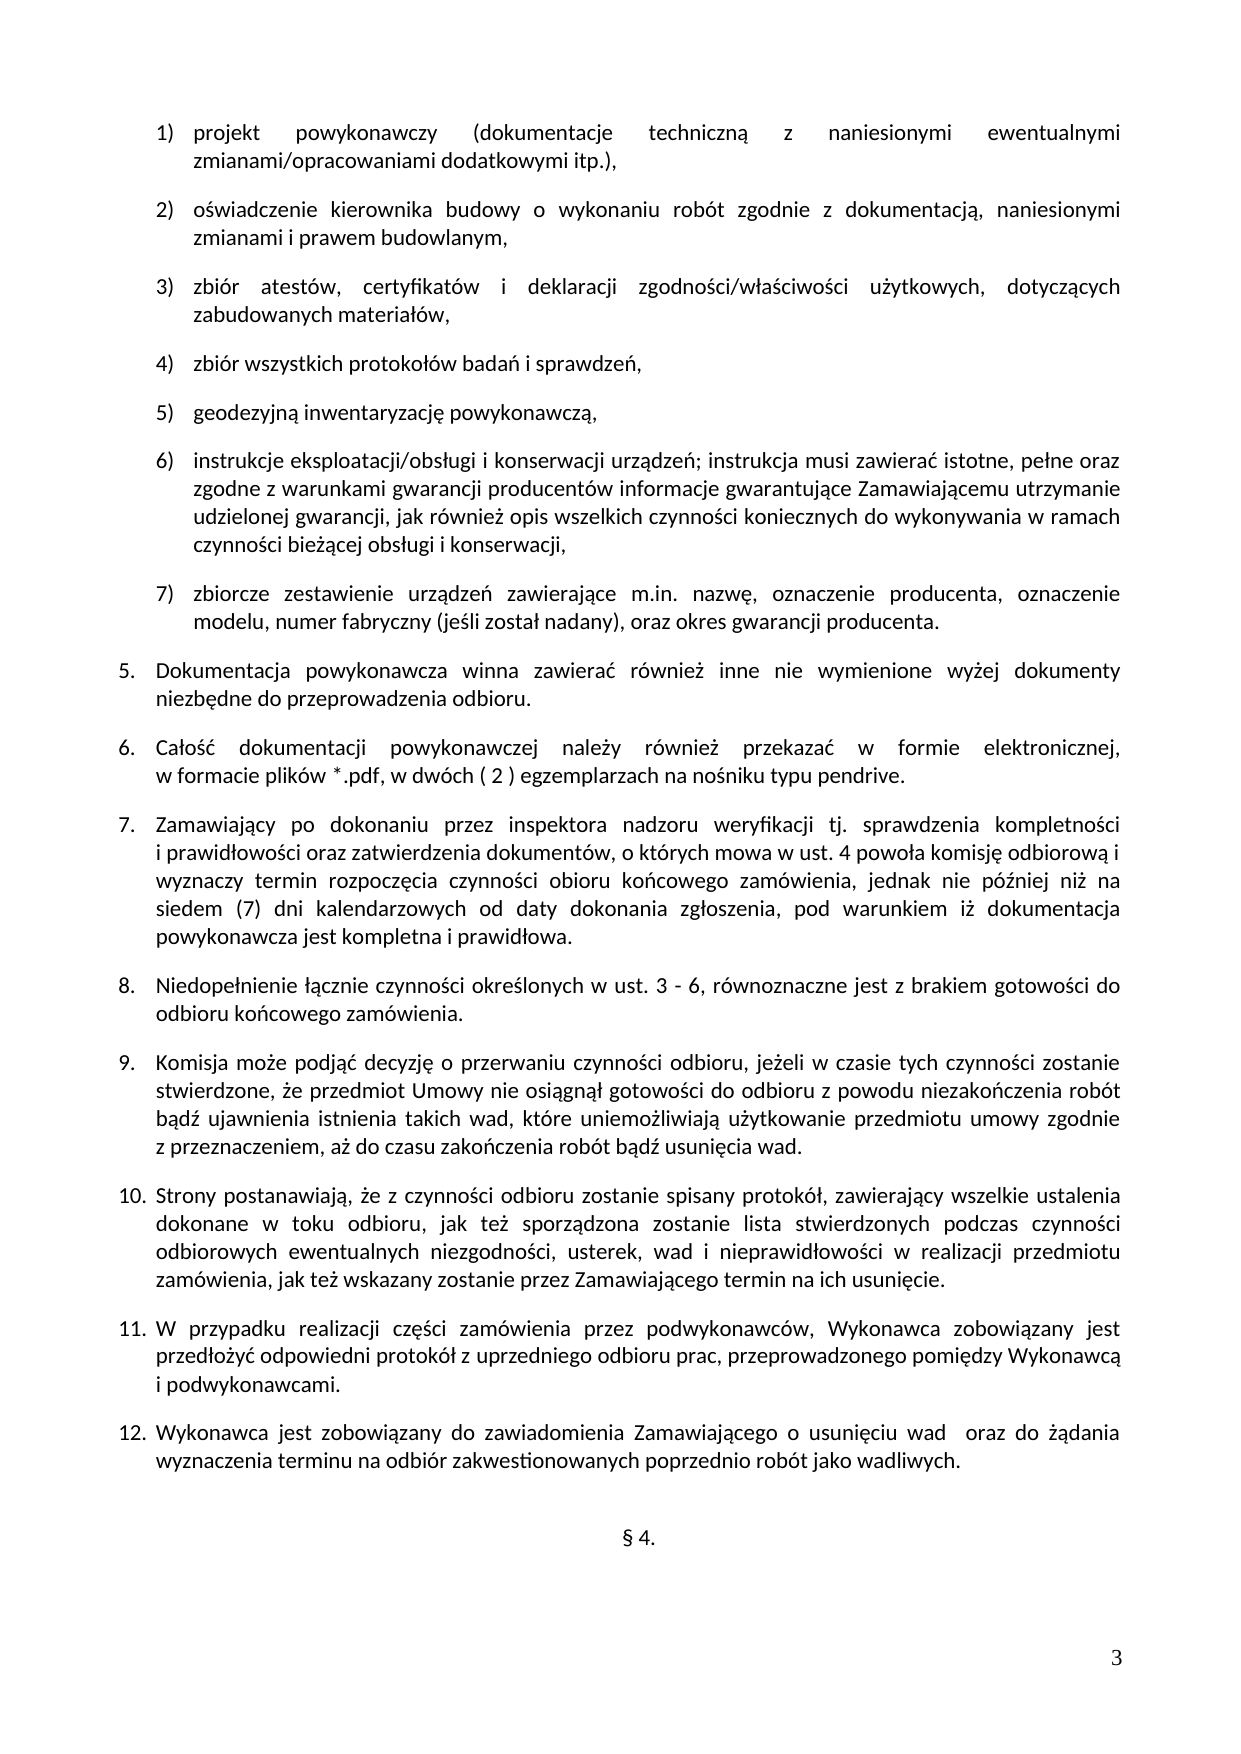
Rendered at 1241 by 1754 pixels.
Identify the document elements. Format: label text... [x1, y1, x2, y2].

list Komisja może podjąć decyzję o przerwaniu czynności odbioru, jeżeli w czasie tych czynności zostanie stwierdzone, że przedmiot Umowy nie osiągnął gotowości do odbioru z powodu niezakończenia robót bądź ujawnienia istnienia takich wad, które uniemożliwiają użytkowanie przedmiotu umowy zgodnie z przeznaczeniem, aż do czasu zakończenia robót bądź usunięcia wad. [118, 1048, 1122, 1160]
list Zamawiający po dokonaniu przez inspektora nadzoru weryfikacji tj. sprawdzenia kompletności i prawidłowości oraz zatwierdzenia dokumentów, o których mowa w ust. 4 powoła komisję odbiorową i wyznaczy termin rozpoczęcia czynności obioru końcowego zamówienia, jednak nie później niż na siedem (7) dni kalendarzowych od daty dokonania zgłoszenia, pod warunkiem iż dokumentacja powykonawcza jest kompletna i prawidłowa. [118, 810, 1122, 950]
list instrukcje eksploatacji/obsługi i konserwacji urządzeń; instrukcja musi zawierać istotne, pełne oraz zgodne z warunkami gwarancji producentów informacje gwarantujące Zamawiającemu utrzymanie udzielonej gwarancji, jak również opis wszelkich czynności koniecznych do wykonywania w ramach czynności bieżącej obsługi i konserwacji, [156, 446, 1122, 558]
list Dokumentacja powykonawcza winna zawierać również inne nie wymienione wyżej dokumenty niezbędne do przeprowadzenia odbioru. [118, 656, 1122, 712]
list W przypadku realizacji części zamówienia przez podwykonawców, Wykonawca zobowiązany jest przedłożyć odpowiedni protokół z uprzedniego odbioru prac, przeprowadzonego pomiędzy Wykonawcą i podwykonawcami. [118, 1314, 1122, 1398]
list zbiór wszystkich protokołów badań i sprawdzeń, [156, 349, 1122, 377]
list Strony postanawiają, że z czynności odbioru zostanie spisany protokół, zawierający wszelkie ustalenia dokonane w toku odbioru, jak też sporządzona zostanie lista stwierdzonych podczas czynności odbiorowych ewentualnych niezgodności, usterek, wad i nieprawidłowości w realizacji przedmiotu zamówienia, jak też wskazany zostanie przez Zamawiającego termin na ich usunięcie. [118, 1181, 1122, 1293]
text § 4. [156, 1523, 1122, 1551]
list Wykonawca jest zobowiązany do zawiadomienia Zamawiającego o usunięciu wad oraz do żądania wyznaczenia terminu na odbiór zakwestionowanych poprzednio robót jako wadliwych. [118, 1418, 1122, 1474]
list Niedopełnienie łącznie czynności określonych w ust. 3 - 6, równoznaczne jest z brakiem gotowości do odbioru końcowego zamówienia. [118, 971, 1122, 1027]
list zbiór atestów, certyfikatów i deklaracji zgodności/właściwości użytkowych, dotyczących zabudowanych materiałów, [156, 272, 1122, 328]
list zbiorcze zestawienie urządzeń zawierające m.in. nazwę, oznaczenie producenta, oznaczenie modelu, numer fabryczny (jeśli został nadany), oraz okres gwarancji producenta. [156, 579, 1122, 635]
list projekt powykonawczy (dokumentacje techniczną z naniesionymi ewentualnymi zmianami/opracowaniami dodatkowymi itp.), [156, 118, 1122, 174]
list geodezyjną inwentaryzację powykonawczą, [156, 398, 1122, 426]
list oświadczenie kierownika budowy o wykonaniu robót zgodnie z dokumentacją, naniesionymi zmianami i prawem budowlanym, [156, 195, 1122, 251]
list Całość dokumentacji powykonawczej należy również przekazać w formie elektronicznej, w formacie plików *.pdf, w dwóch ( 2 ) egzemplarzach na nośniku typu pendrive. [118, 733, 1122, 789]
